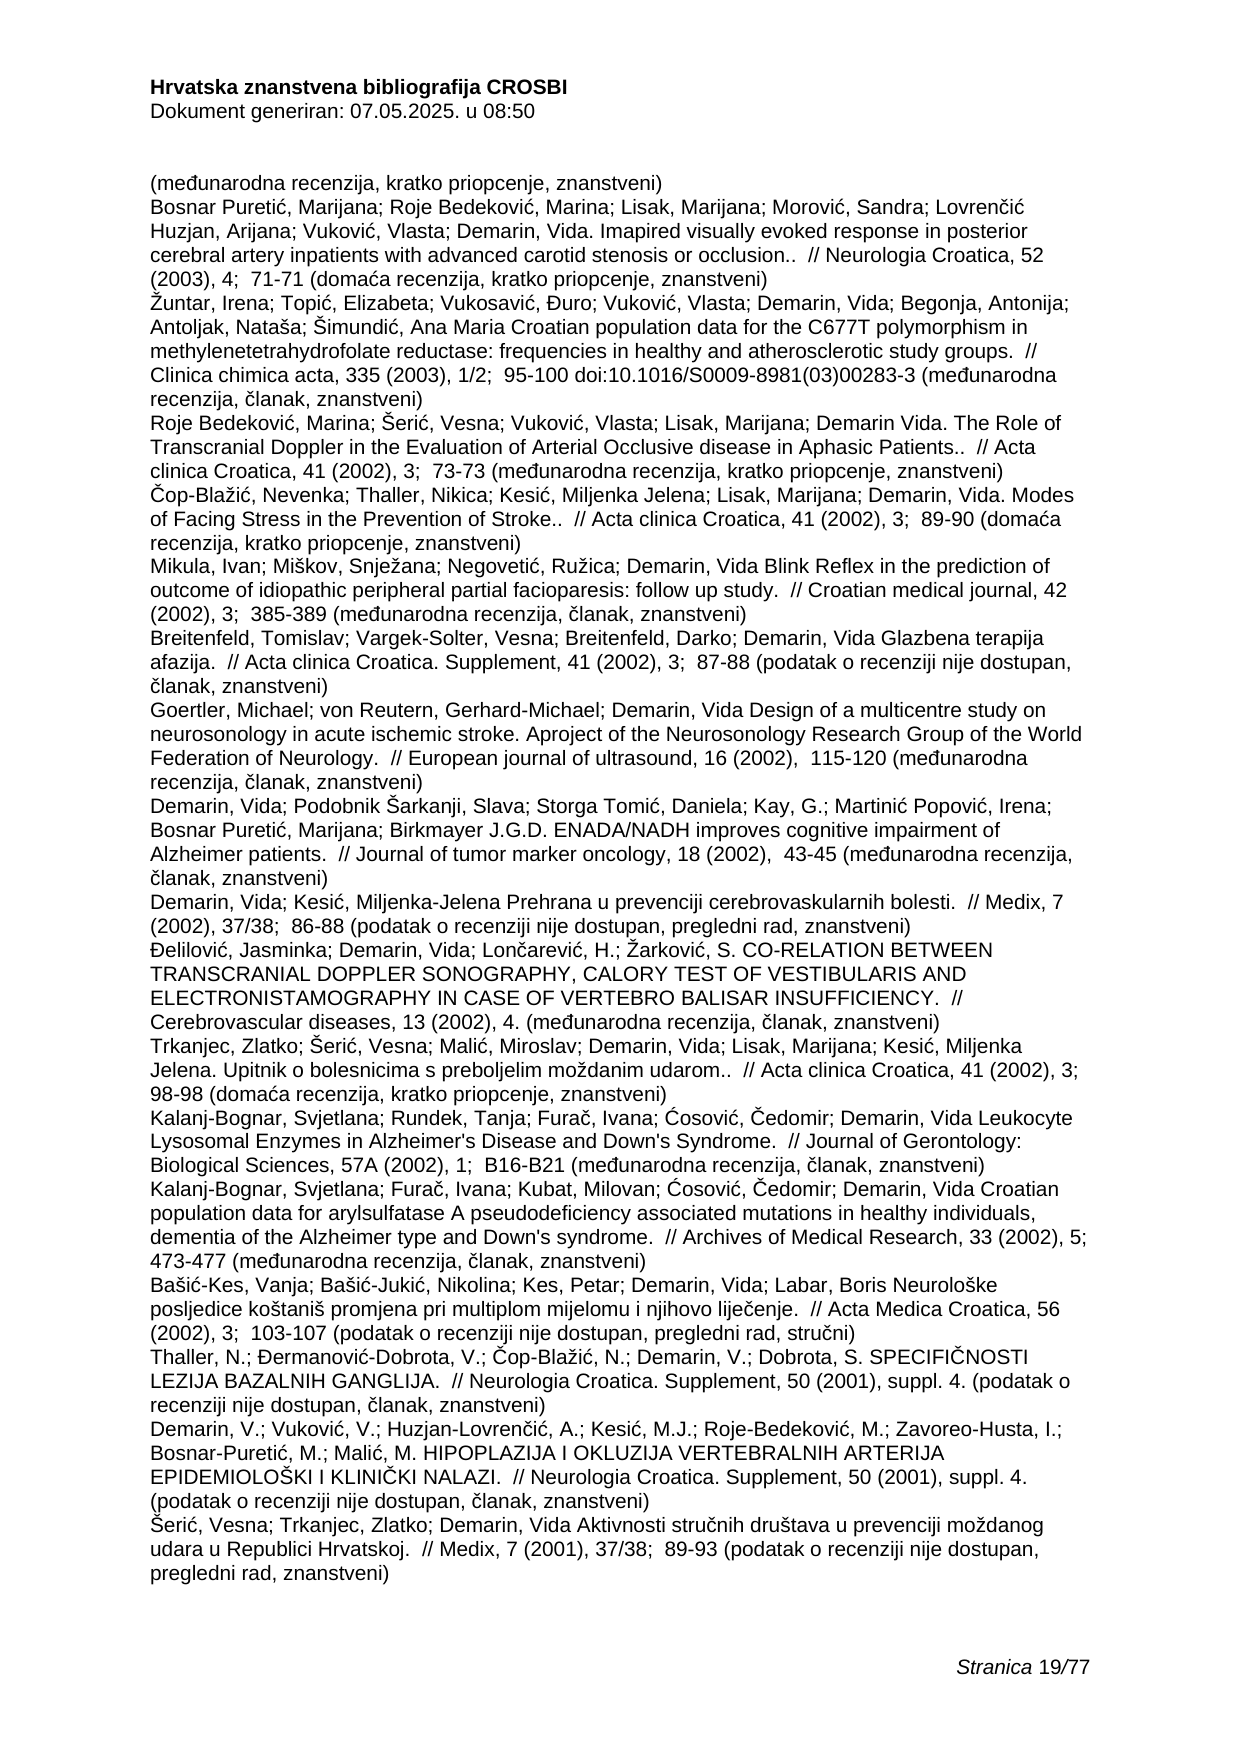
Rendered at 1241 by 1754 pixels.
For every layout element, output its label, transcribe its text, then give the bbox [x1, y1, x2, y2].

text Šerić, Vesna; Trkanjec, Zlatko; Demarin, Vida [150, 1513, 1090, 1584]
text Kalanj-Bognar, Svjetlana; Furač, Ivana; Kubat, Milovan; Ćosović, Čedomir; Demarin, Vida [150, 1177, 1090, 1273]
text Demarin, V.; Vuković, V.; Huzjan-Lovrenčić, A.; Kesić, M.J.; Roje-Bedeković, M.; Zavoreo-Husta, I.; Bosnar-Puretić, M.; Malić, M. [150, 1417, 1090, 1513]
text Kalanj-Bognar, Svjetlana; Rundek, Tanja; Furač, Ivana; Ćosović, Čedomir; Demarin, Vida [150, 1105, 1090, 1177]
text Thaller, N.; Đermanović-Dobrota, V.; Čop-Blažić, N.; Demarin, V.; Dobrota, S. [150, 1345, 1090, 1417]
text Roje Bedeković, Marina; Šerić, Vesna; Vuković, Vlasta; Lisak, Marijana; Demarin Vida. [150, 411, 1090, 482]
text Demarin, Vida; Podobnik Šarkanji, Slava; Storga Tomić, Daniela; Kay, G.; Martinić Popović, Irena; Bosnar Puretić, Marijana; Birkmayer J.G.D. [150, 794, 1090, 890]
text Demarin, Vida; Kesić, Miljenka-Jelena [150, 890, 1090, 938]
text Trkanjec, Zlatko; Šerić, Vesna; Malić, Miroslav; Demarin, Vida; Lisak, Marijana; Kesić, Miljenka Jelena. [150, 1033, 1090, 1105]
text Breitenfeld, Tomislav; Vargek-Solter, Vesna; Breitenfeld, Darko; Demarin, Vida [150, 626, 1090, 698]
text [150, 171, 1090, 195]
text Čop-Blažić, Nevenka; Thaller, Nikica; Kesić, Miljenka Jelena; Lisak, Marijana; Demarin, Vida. [150, 482, 1090, 554]
text Mikula, Ivan; Miškov, Snježana; Negovetić, Ružica; Demarin, Vida [150, 554, 1090, 626]
text Đelilović, Jasminka; Demarin, Vida; Lončarević, H.; Žarković, S. [150, 938, 1090, 1033]
text Bosnar Puretić, Marijana; Roje Bedeković, Marina; Lisak, Marijana; Morović, Sandra; Lovrenčić Huzjan, Arijana; Vuković, Vlasta; Demarin, Vida. [150, 195, 1090, 291]
text Žuntar, Irena; Topić, Elizabeta; Vukosavić, Đuro; Vuković, Vlasta; Demarin, Vida; Begonja, Antonija; Antoljak, Nataša; Šimundić, Ana Maria [150, 291, 1090, 411]
text Bašić-Kes, Vanja; Bašić-Jukić, Nikolina; Kes, Petar; Demarin, Vida; Labar, Boris [150, 1273, 1090, 1345]
text Goertler, Michael; von Reutern, Gerhard-Michael; Demarin, Vida [150, 698, 1090, 794]
